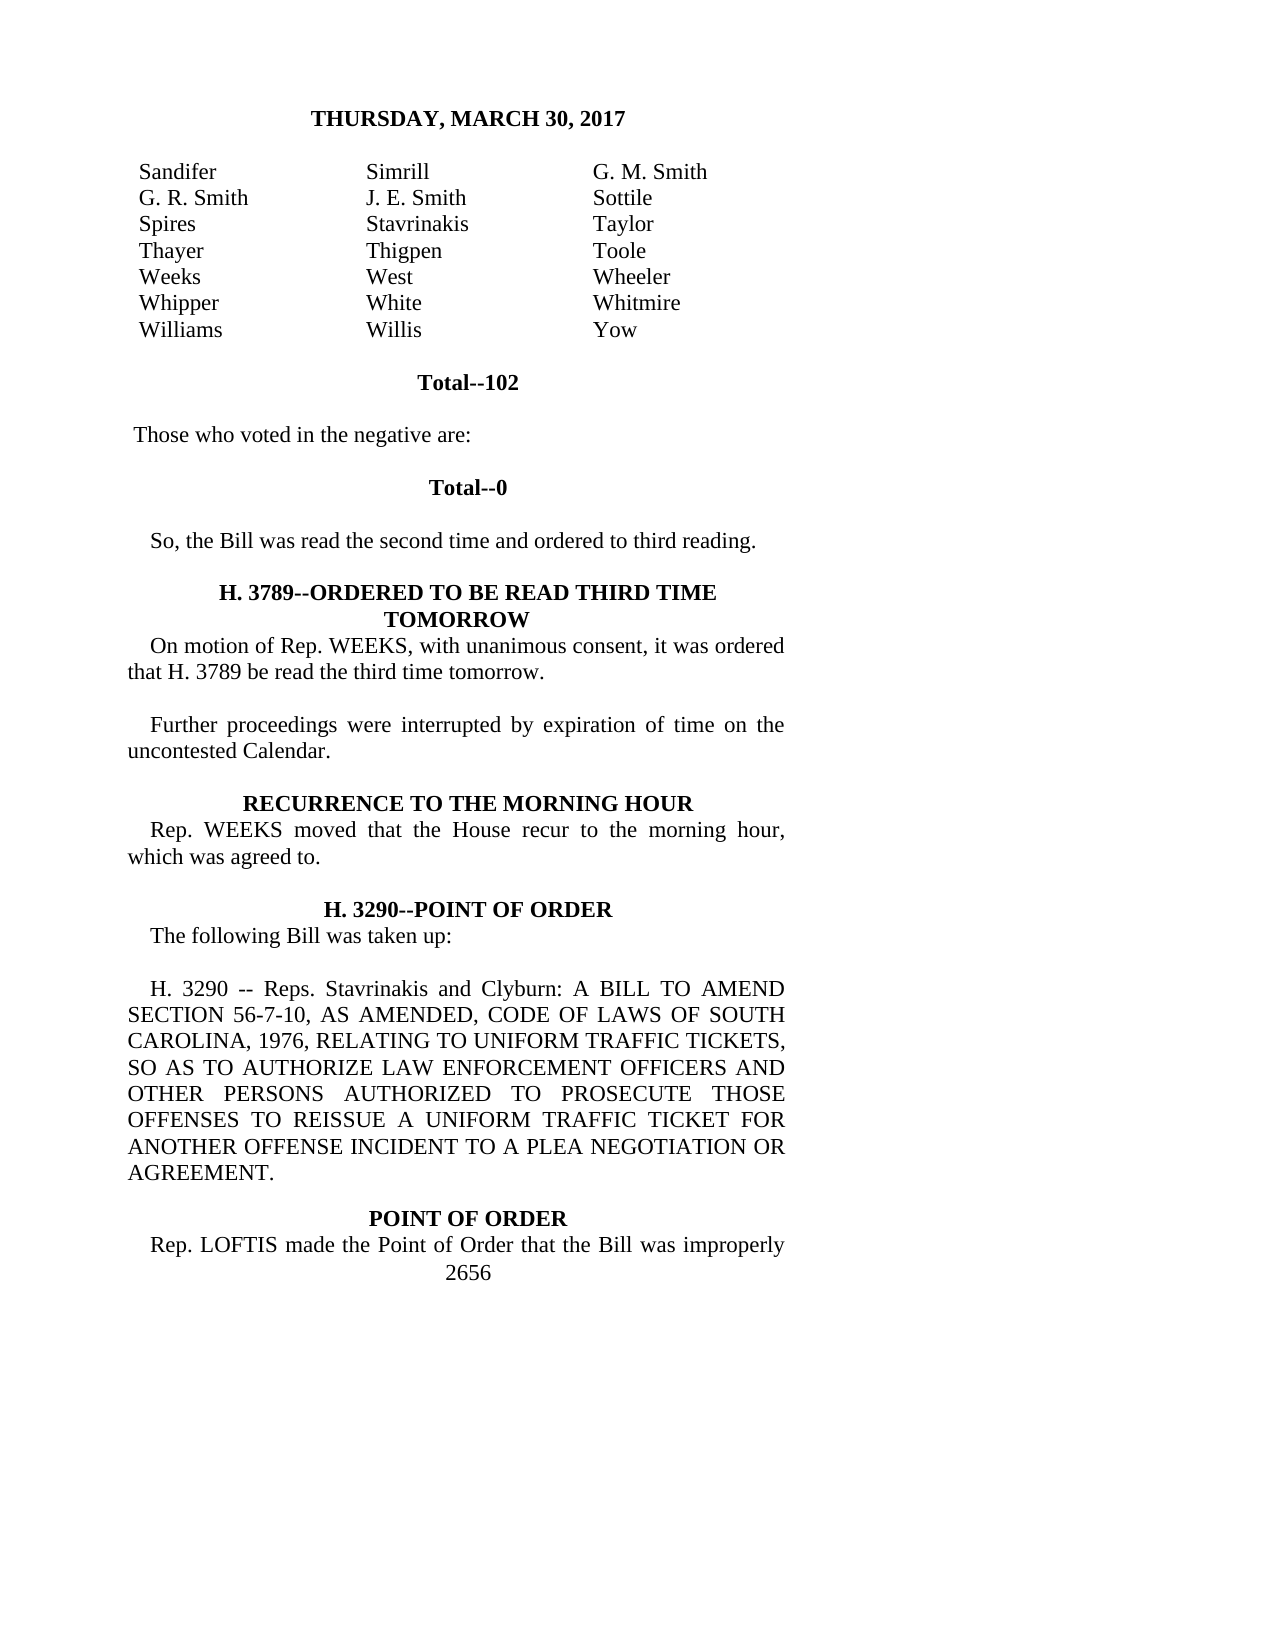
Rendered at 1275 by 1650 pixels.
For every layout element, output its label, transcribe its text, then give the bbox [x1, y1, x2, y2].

table_cell Simrill [355, 158, 581, 184]
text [127, 1231, 786, 1257]
text So, the Bill was read the second time and ordered to third reading. [127, 527, 786, 553]
text POINT OF ORDER [127, 1205, 786, 1231]
table_cell Thayer [128, 237, 354, 263]
table_cell Taylor [581, 210, 808, 237]
table_cell Stavrinakis [355, 210, 581, 237]
table_cell West [355, 263, 581, 289]
text RECURRENCE TO THE MORNING HOUR [127, 790, 786, 817]
table_cell White [355, 290, 581, 316]
table_cell G. M. Smith [581, 158, 808, 184]
table_cell Williams [128, 316, 354, 342]
text Rep. WEEKS moved that the House recur to the morning hour, which was agreed to. [127, 817, 786, 869]
table_cell Weeks [128, 263, 354, 289]
table_cell Whipper [128, 290, 354, 316]
table_cell Sottile [581, 184, 808, 210]
table_cell Spires [128, 210, 354, 237]
table_cell Yow [581, 316, 808, 342]
text Further proceedings were interrupted by expiration of time on the uncontested Calendar. [127, 711, 786, 764]
text Those who voted in the negative are: [127, 421, 786, 448]
table_cell Toole [581, 237, 808, 263]
table_cell Willis [355, 316, 581, 342]
text H. 3789--ORDERED TO BE READ THIRD TIME TOMORROW [127, 579, 786, 632]
text The following Bill was taken up: [127, 922, 786, 948]
text On motion of Rep. WEEKS, with unanimous consent, it was ordered that H. 3789 be read the third time tomorrow. [127, 632, 786, 685]
text H. 3290--POINT OF ORDER [127, 896, 786, 922]
table_cell Thigpen [355, 237, 581, 263]
text Total--0 [127, 474, 786, 500]
table_cell Wheeler [581, 263, 808, 289]
text Total--102 [127, 368, 786, 395]
table_cell Sandifer [128, 158, 354, 184]
table_cell J. E. Smith [355, 184, 581, 210]
text H. 3290 -- Reps. Stavrinakis and Clyburn: A BILL TO AMEND SECTION 56-7-10, AS AMENDED, CODE OF LAWS OF SOUTH CAROLINA, 1976, RELATING TO UNIFORM TRAFFIC TICKETS, SO AS TO AUTHORIZE LAW ENFORCEMENT OFFICERS AND OTHER PERSONS AUTHORIZED TO PROSECUTE THOSE OFFENSES TO REISSUE A UNIFORM TRAFFIC TICKET FOR ANOTHER OFFENSE INCIDENT TO A PLEA NEGOTIATION OR AGREEMENT. [127, 975, 786, 1186]
table_cell Whitmire [581, 290, 808, 316]
table_cell G. R. Smith [128, 184, 354, 210]
